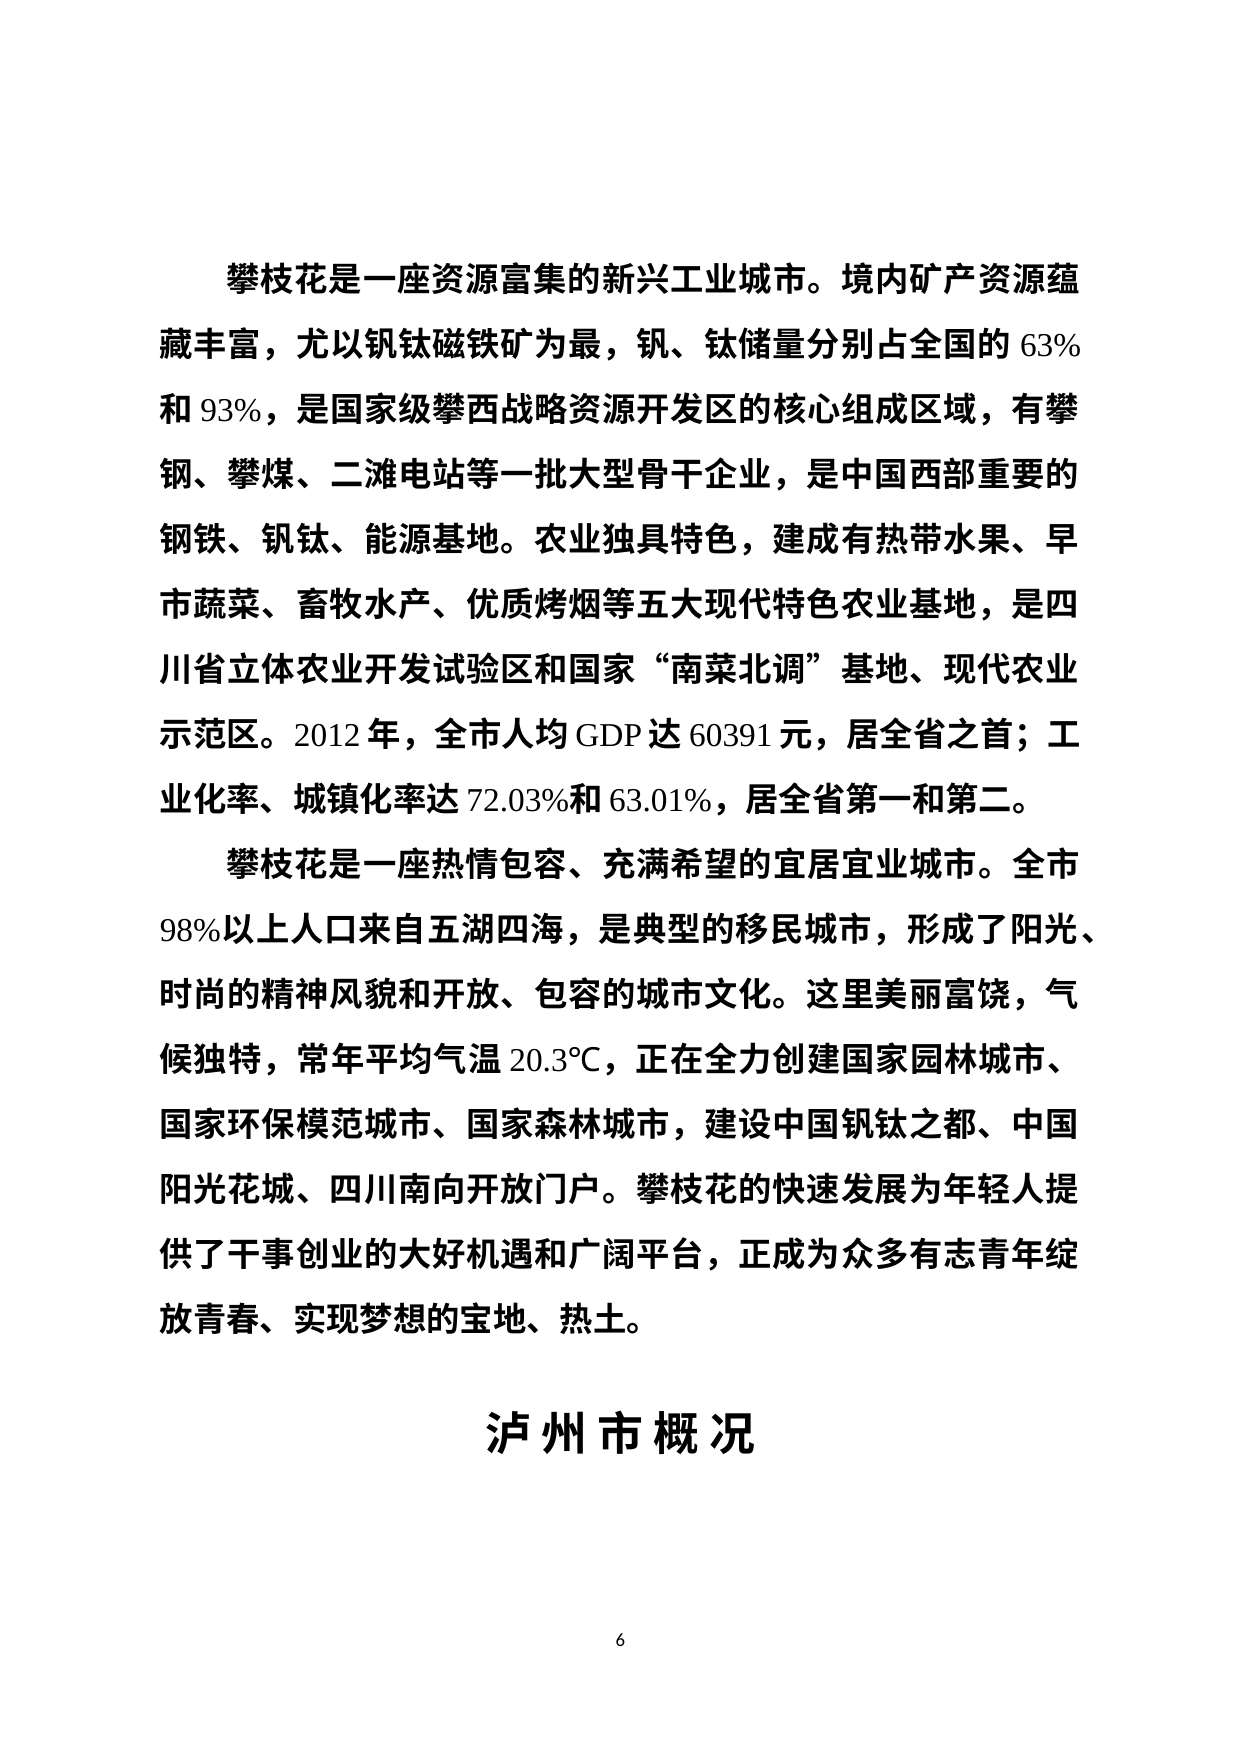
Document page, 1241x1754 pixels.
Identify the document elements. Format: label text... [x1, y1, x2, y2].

text 攀枝花是一座热情包容、充满希望的宜居宜业城市。全市98%以上人口来自五湖四海，是典型的移民城市，形成了阳光、时尚的精神风貌和开放、包容的城市文化。这里美丽富饶，气候独特，常年平均气温，正在全力创建国家园林城市、国家环保模范城市、国家森林城市，建设中国钒钛之都、中国阳光花城、四川南向开放门户。攀枝花的快速发展为年轻人提供了干事创业的大好机遇和广阔平台，正成为众多有志青年绽放青春、实现梦想的宝地、热土。 [159, 830, 1081, 1350]
text 攀枝花是一座资源富集的新兴工业城市。境内矿产资源蕴藏丰富，尤以钒钛磁铁矿为最，钒、钛储量分别占全国的63%和93%，是国家级攀西战略资源开发区的核心组成区域，有攀钢、攀煤、二滩电站等一批大型骨干企业，是中国西部重要的钢铁、钒钛、能源基地。农业独具特色，建成有热带水果、早市蔬菜、畜牧水产、优质烤烟等五大现代特色农业基地，是四川省立体农业开发试验区和国家“南菜北调”基地、现代农业示范区。2012年，全市人均GDP达60391元，居全省之首；工业化率、城镇化率达72.03%和63.01%，居全省第一和第二。 [159, 245, 1081, 830]
text 泸 州 市 概 况 [159, 1382, 1081, 1480]
